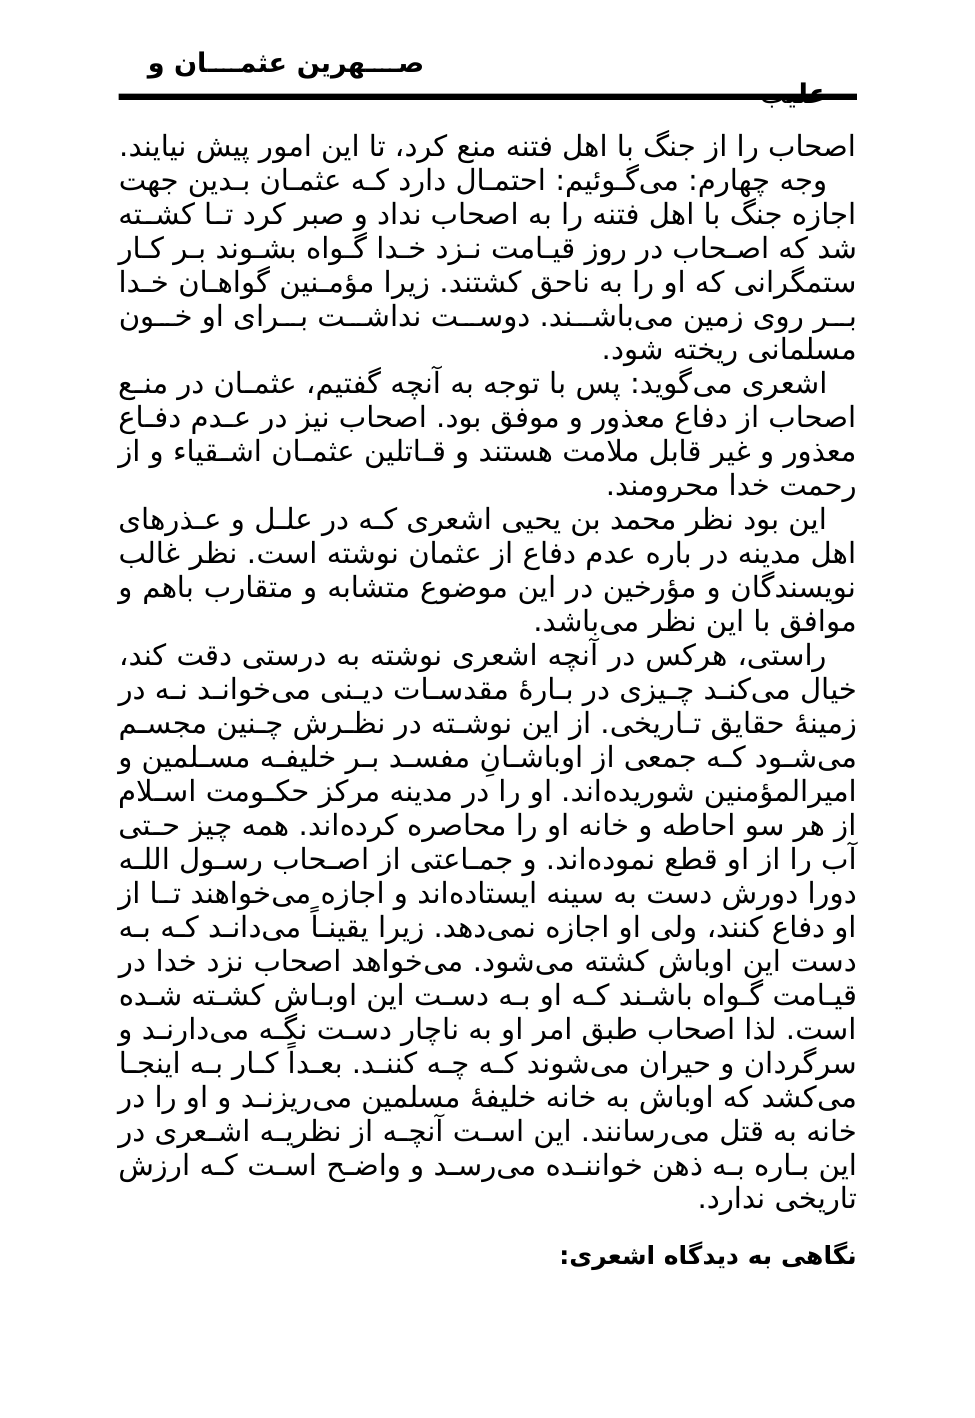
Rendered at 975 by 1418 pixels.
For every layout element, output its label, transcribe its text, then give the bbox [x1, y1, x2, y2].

text وجه چهارم: می‌گوئیم: احتمال دارد که عثمان بدین جهت اجازه جنگ با اهل فتنه را به اصحاب نداد و صبر کرد تا کشته شد که اصحاب در روز قیامت نزد خدا گواه بشوند بر کار ستمگرانی که او را به ناحق کشتند. زیرا مؤمنین گواهان خدا بر روی زمین می‌باشند. دوست نداشت برای او خون مسلمانی ریخته شود. [118, 163, 857, 367]
text راستی، هرکس در آنچه اشعری نوشته به درستی دقت کند، خیال می‌کند چیزی در بارۀ مقدسات دینی می‌خواند نه در زمینۀ حقایق تاریخی. از این نوشته در نظرش چنین مجسم می‌شود که جمعی از اوباشانِ مفسد بر خلیفه مسلمین و امیرالمؤمنین شوریده‌اند. او را در مدینه مرکز حکومت اسلام از هر سو احاطه و خانه او را محاصره کرده‌اند. همه چیز حتی آب را از او قطع نموده‌اند. و جماعتی از اصحاب رسول الله دورا دورش دست به سینه ایستاده‌اند و اجازه می‌خواهند تا از او دفاع کنند، ولی او اجازه نمی‌دهد. زیرا یقیناً می‌داند که به دست این اوباش کشته می‌شود. می‌خواهد اصحاب نزد خدا در قیامت گواه باشند که او به دست این اوباش کشته شده است. لذا اصحاب طبق امر او به ناچار دست نگه می‌دارند و سرگردان و حیران می‌شوند که چه کنند. بعداً کار به اینجا می‌کشد که اوباش به خانه خلیفۀ مسلمین می‌ریزند و او را در خانه به قتل می‌رسانند. این است آنچه از نظریه اشعری در این باره به ذهن خواننده می‌رسد و واضح است که ارزش تاریخی ندارد. [118, 638, 857, 1216]
text نگاهی به دیدگاه اشعری: [118, 1241, 857, 1270]
text این بود نظر محمد بن یحیی اشعری که در علل و عذرهای اهل مدینه در باره عدم دفاع از عثمان نوشته است. نظر غالب نویسندگان و مؤرخین در این موضوع متشابه و متقارب باهم و موافق با این نظر می‌باشد. [118, 503, 857, 638]
text اشعری می‌گوید: پس با توجه به آنچه گفتیم، عثمان در منع اصحاب از دفاع معذور و موفق بود. اصحاب نیز در عدم دفاع معذور و غیر قابل ملامت هستند و قاتلین عثمان اشقیاء و از رحمت خدا محرومند. [118, 367, 857, 503]
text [118, 129, 857, 163]
